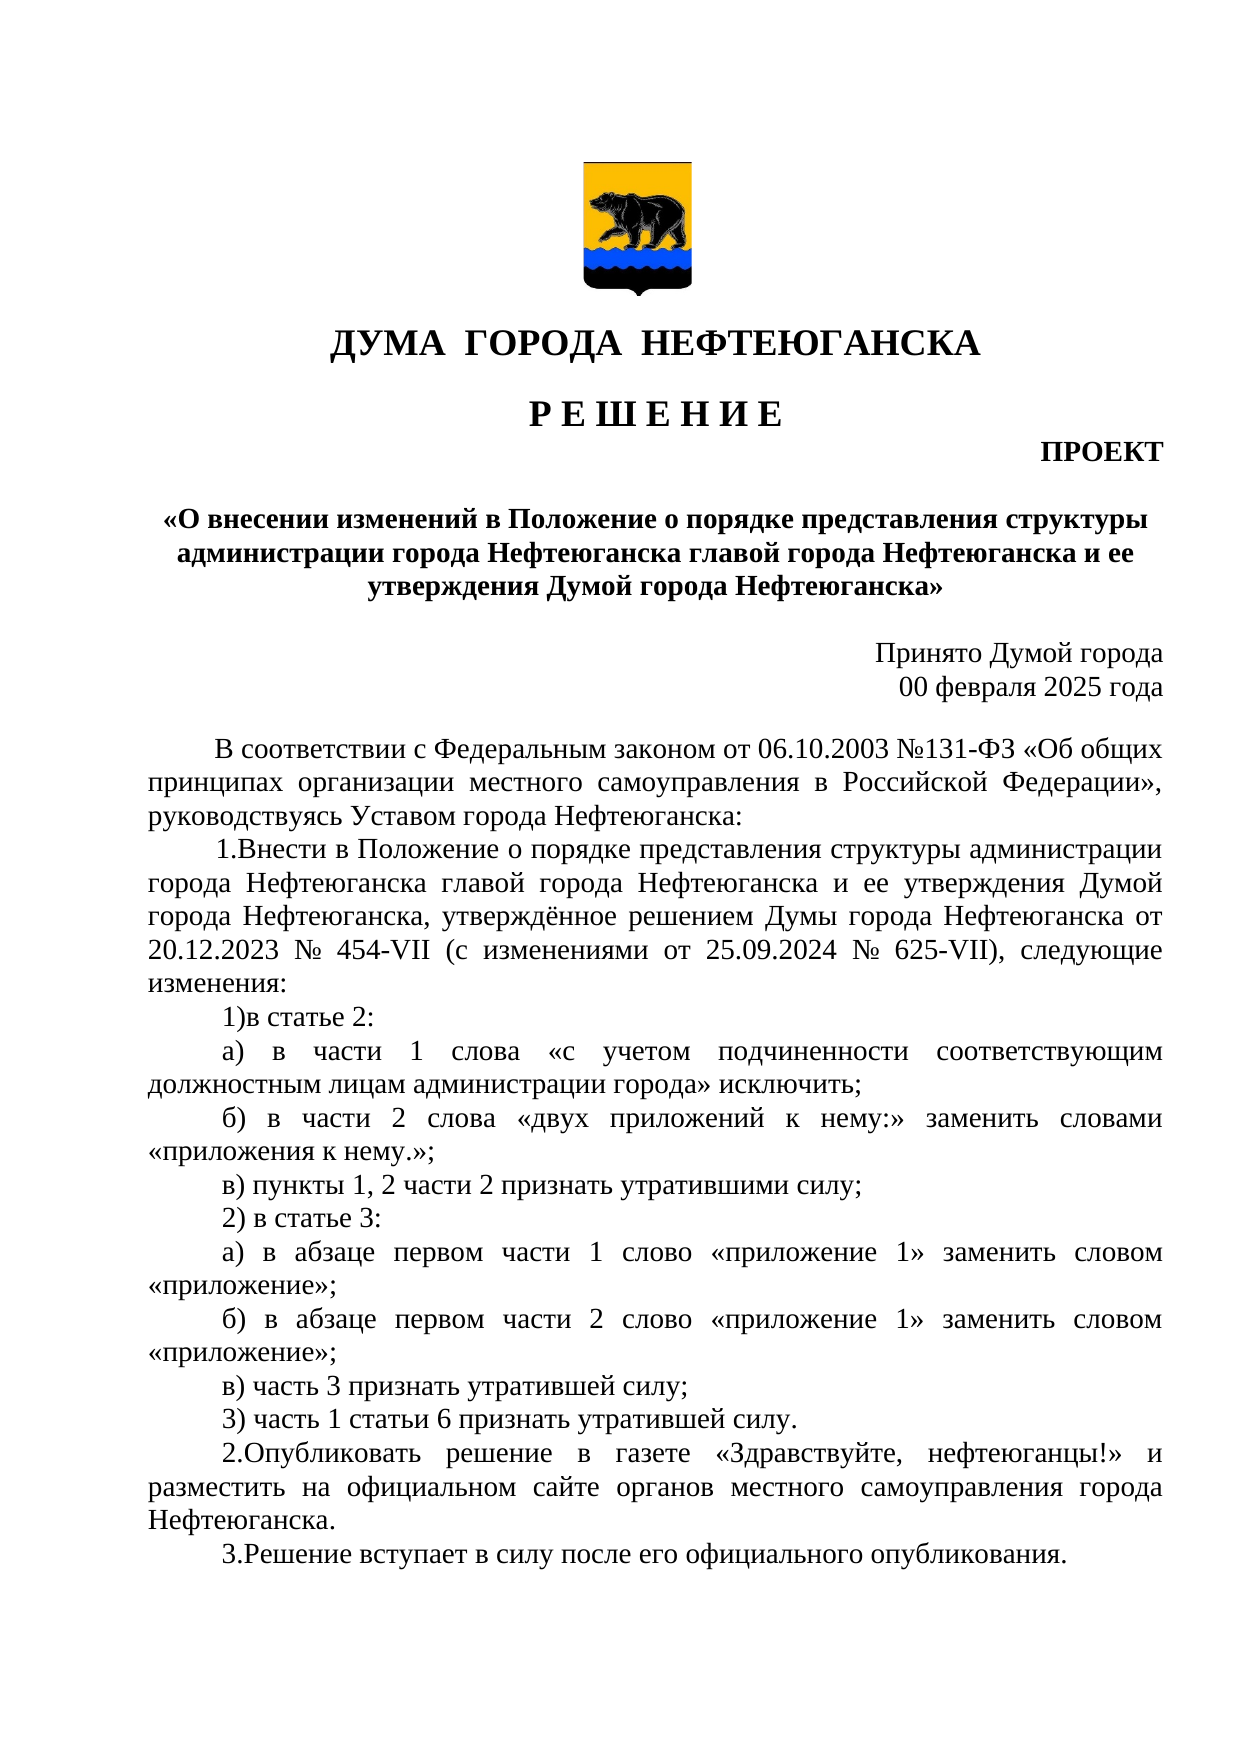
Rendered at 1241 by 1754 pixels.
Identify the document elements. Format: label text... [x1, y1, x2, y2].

text ПРОЕКТ [148, 434, 1163, 468]
text а) в части 1 слова «с учетом подчиненности соответствующим должностным лицам администрации города» исключить; [148, 1033, 1163, 1100]
text Принято Думой города [148, 636, 1163, 669]
text 3.Решение вступает в силу после его официального опубликования. [148, 1536, 1163, 1569]
text а) в абзаце первом части 1 слово «приложение 1» заменить словом «приложение»; [148, 1234, 1163, 1301]
text Р Е Ш Е Н И Е [148, 391, 1163, 434]
text 2.Опубликовать решение в газете «Здравствуйте, нефтеюганцы!» и разместить на официальном сайте органов местного самоуправления города Нефтеюганска. [148, 1435, 1163, 1536]
text 1)в статье 2: [148, 999, 1163, 1033]
text б) в части 2 слова «двух приложений к нему:» заменить словами «приложения к нему.»; [148, 1100, 1163, 1167]
text 00 февраля 2025 года [148, 669, 1163, 703]
text В соответствии с Федеральным законом от 06.10.2003 №131-ФЗ «Об общих принципах организации местного самоуправления в Российской Федерации», руководствуясь Уставом города Нефтеюганска: [148, 731, 1163, 831]
text 3) часть 1 статьи 6 признать утратившей силу. [148, 1402, 1163, 1435]
text 1.Внести в Положение о порядке представления структуры администрации города Нефтеюганска главой города Нефтеюганска и ее утверждения Думой города Нефтеюганска, утверждённое решением Думы города Нефтеюганска от 20.12.2023 № 454-VII (с изменениями от 25.09.2024 № 625-VII), следующие изменения: [148, 831, 1163, 999]
text б) в абзаце первом части 2 слово «приложение 1» заменить словом «приложение»; [148, 1301, 1163, 1368]
text «О внесении изменений в Положение о порядке представления структуры администрации города Нефтеюганска главой города Нефтеюганска и ее утверждения Думой города Нефтеюганска» [148, 501, 1163, 602]
text в) часть 3 признать утратившей силу; [148, 1368, 1163, 1402]
text 2) в статье 3: [148, 1200, 1163, 1234]
picture [582, 162, 692, 294]
text в) пункты 1, 2 части 2 признать утратившими силу; [148, 1167, 1163, 1200]
text ДУМА ГОРОДА НЕФТЕЮГАНСКА [148, 320, 1163, 363]
